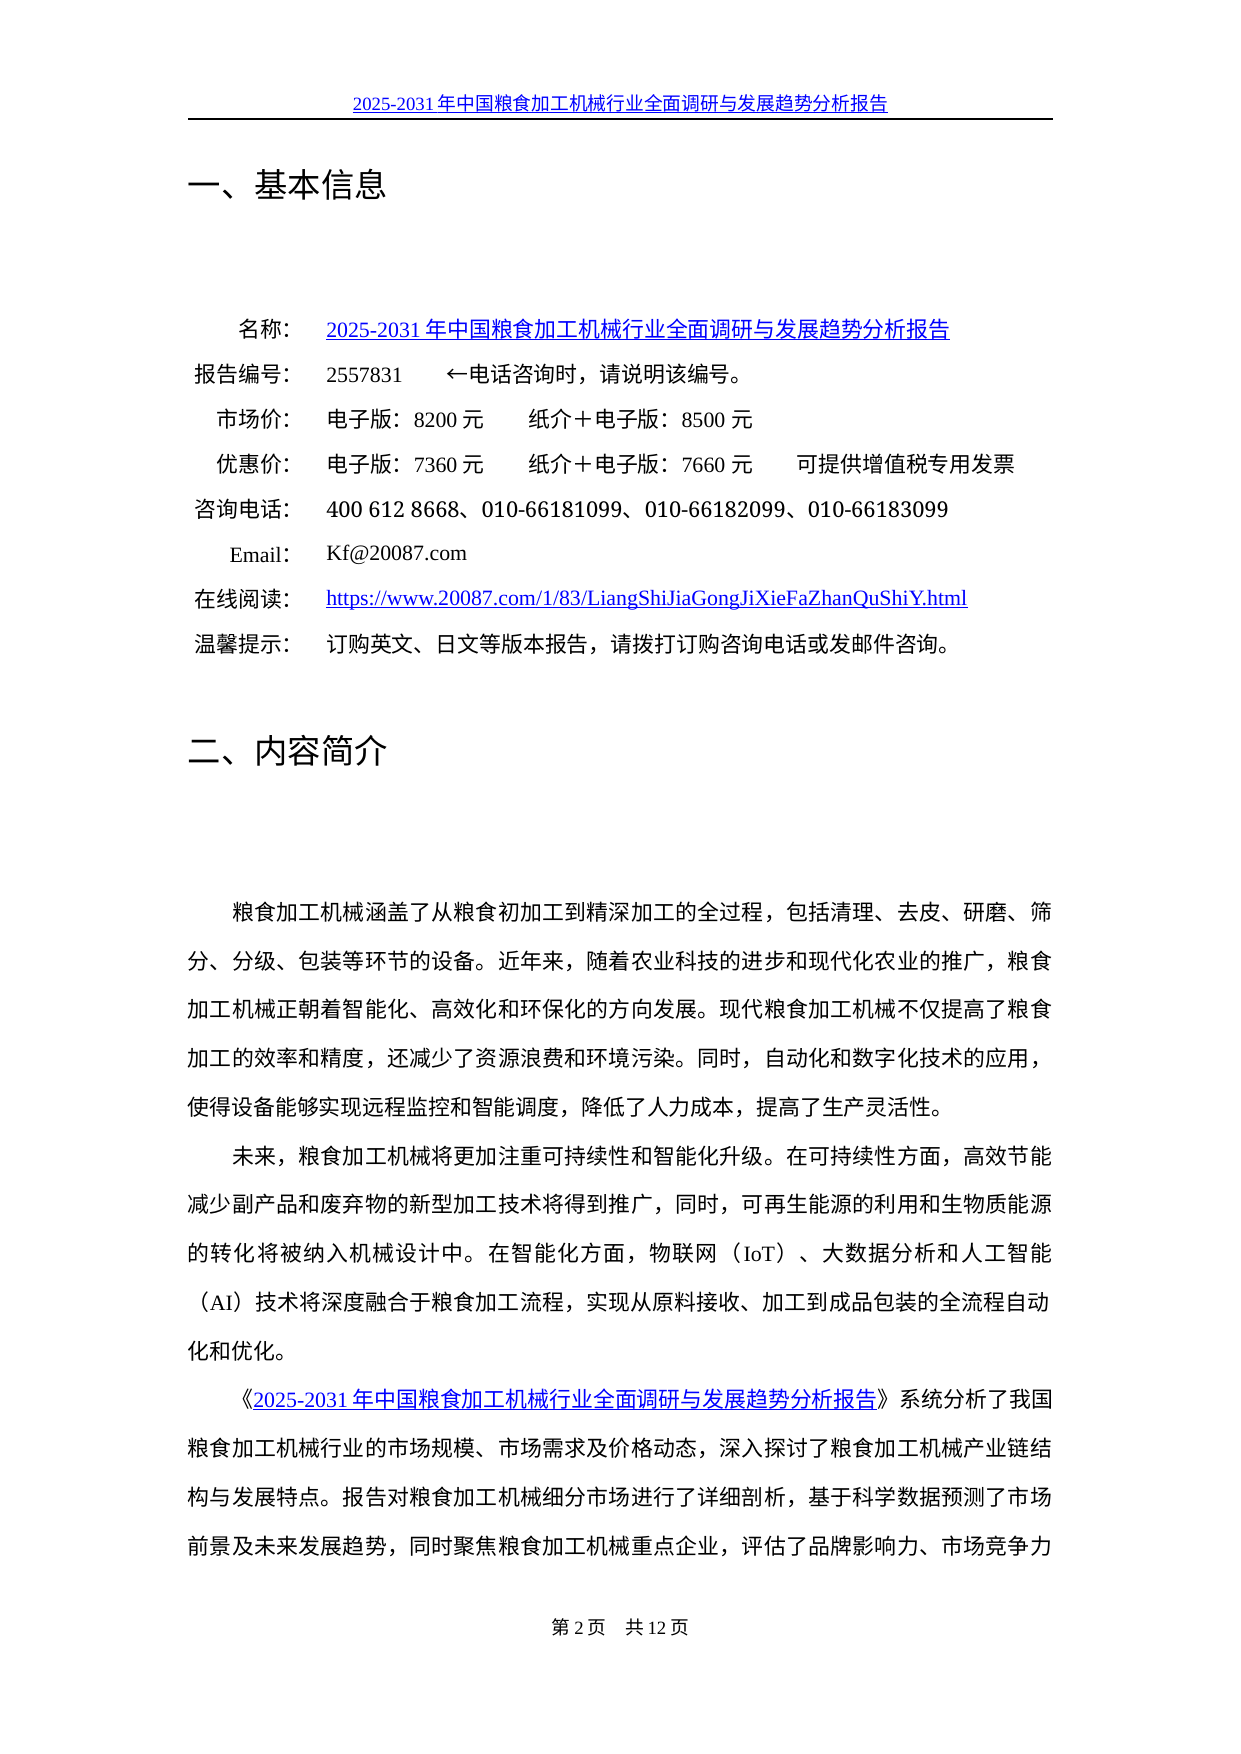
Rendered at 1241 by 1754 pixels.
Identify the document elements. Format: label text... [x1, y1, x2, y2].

table_cell 温馨提示： [167, 627, 315, 672]
title 一、基本信息 [187, 150, 1053, 215]
table_cell 咨询电话： [167, 492, 315, 537]
table_cell 电子版：8200 元 纸介＋电子版：8500 元 [315, 402, 1073, 447]
table_cell 订购英文、日文等版本报告，请拨打订购咨询电话或发邮件咨询。 [315, 627, 1073, 672]
table_cell Kf@20087.com [315, 537, 1073, 582]
table_cell [315, 582, 1073, 627]
table_header 名称： [167, 312, 315, 357]
table_header 2025-2031年中国粮食加工机械行业全面调研与发展趋势分析报告 [315, 312, 1073, 357]
table_cell 优惠价： [167, 447, 315, 492]
table_cell 市场价： [167, 402, 315, 447]
title 二、内容简介 [187, 717, 1053, 782]
table_cell 400 612 8668、010-66181099、010-66182099、010-66183099 [315, 492, 1073, 537]
table_cell 2557831 ←电话咨询时，请说明该编号。 [315, 357, 1073, 402]
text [187, 894, 1053, 1561]
table_cell Email： [167, 537, 315, 582]
table_cell 在线阅读： [167, 582, 315, 627]
table_cell 电子版：7360 元 纸介＋电子版：7660 元 可提供增值税专用发票 [315, 447, 1073, 492]
table_cell 报告编号： [167, 357, 315, 402]
